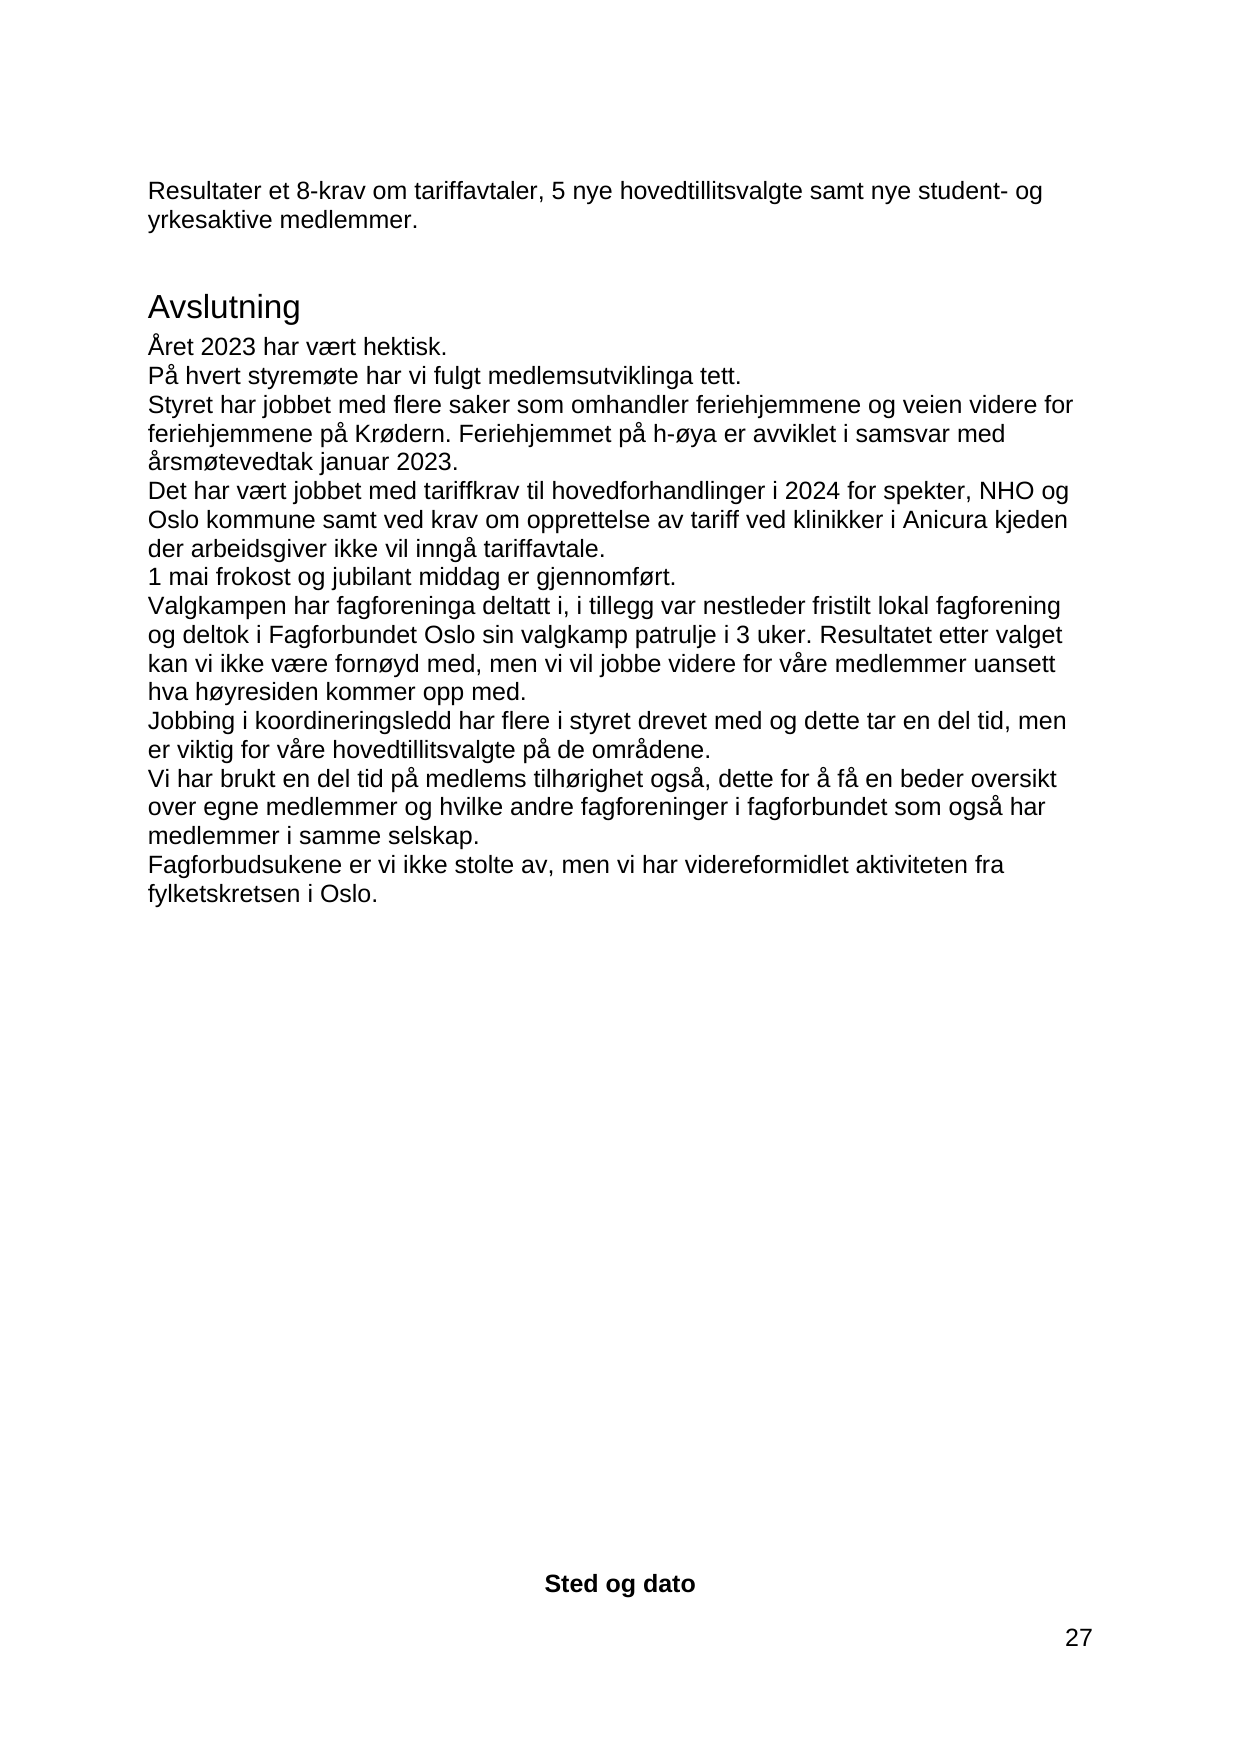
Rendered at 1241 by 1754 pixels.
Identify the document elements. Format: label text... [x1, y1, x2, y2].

text Styret har jobbet med flere saker som omhandler feriehjemmene og veien videre for feriehjemmene på Krødern. Feriehjemmet på h-øya er avviklet i samsvar med årsmøtevedtak januar 2023. [148, 390, 1093, 476]
text På hvert styremøte har vi fulgt medlemsutviklinga tett. [148, 361, 1093, 390]
text Jobbing i koordineringsledd har flere i styret drevet med og dette tar en del tid, men er viktig for våre hovedtillitsvalgte på de områdene. [148, 706, 1093, 763]
text Sted og dato [148, 1568, 1093, 1597]
text Fagforbudsukene er vi ikke stolte av, men vi har videreformidlet aktiviteten fra fylketskretsen i Oslo. [148, 850, 1093, 907]
text Resultater et 8-krav om tariffavtaler, 5 nye hovedtillitsvalgte samt nye student- og yrkesaktive medlemmer. [148, 176, 1093, 234]
text Året 2023 har vært hektisk. [148, 332, 1093, 361]
subtitle Avslutning [148, 288, 1093, 326]
text Vi har brukt en del tid på medlems tilhørighet også, dette for å få en beder oversikt over egne medlemmer og hvilke andre fagforeninger i fagforbundet som også har medlemmer i samme selskap. [148, 763, 1093, 850]
text 1 mai frokost og jubilant middag er gjennomført. [148, 562, 1093, 591]
text Det har vært jobbet med tariffkrav til hovedforhandlinger i 2024 for spekter, NHO og Oslo kommune samt ved krav om opprettelse av tariff ved klinikker i Anicura kjeden der arbeidsgiver ikke vil inngå tariffavtale. [148, 476, 1093, 562]
text Valgkampen har fagforeninga deltatt i, i tillegg var nestleder fristilt lokal fagforening og deltok i Fagforbundet Oslo sin valgkamp patrulje i 3 uker. Resultatet etter valget kan vi ikke være fornøyd med, men vi vil jobbe videre for våre medlemmer uansett hva høyresiden kommer opp med. [148, 591, 1093, 706]
